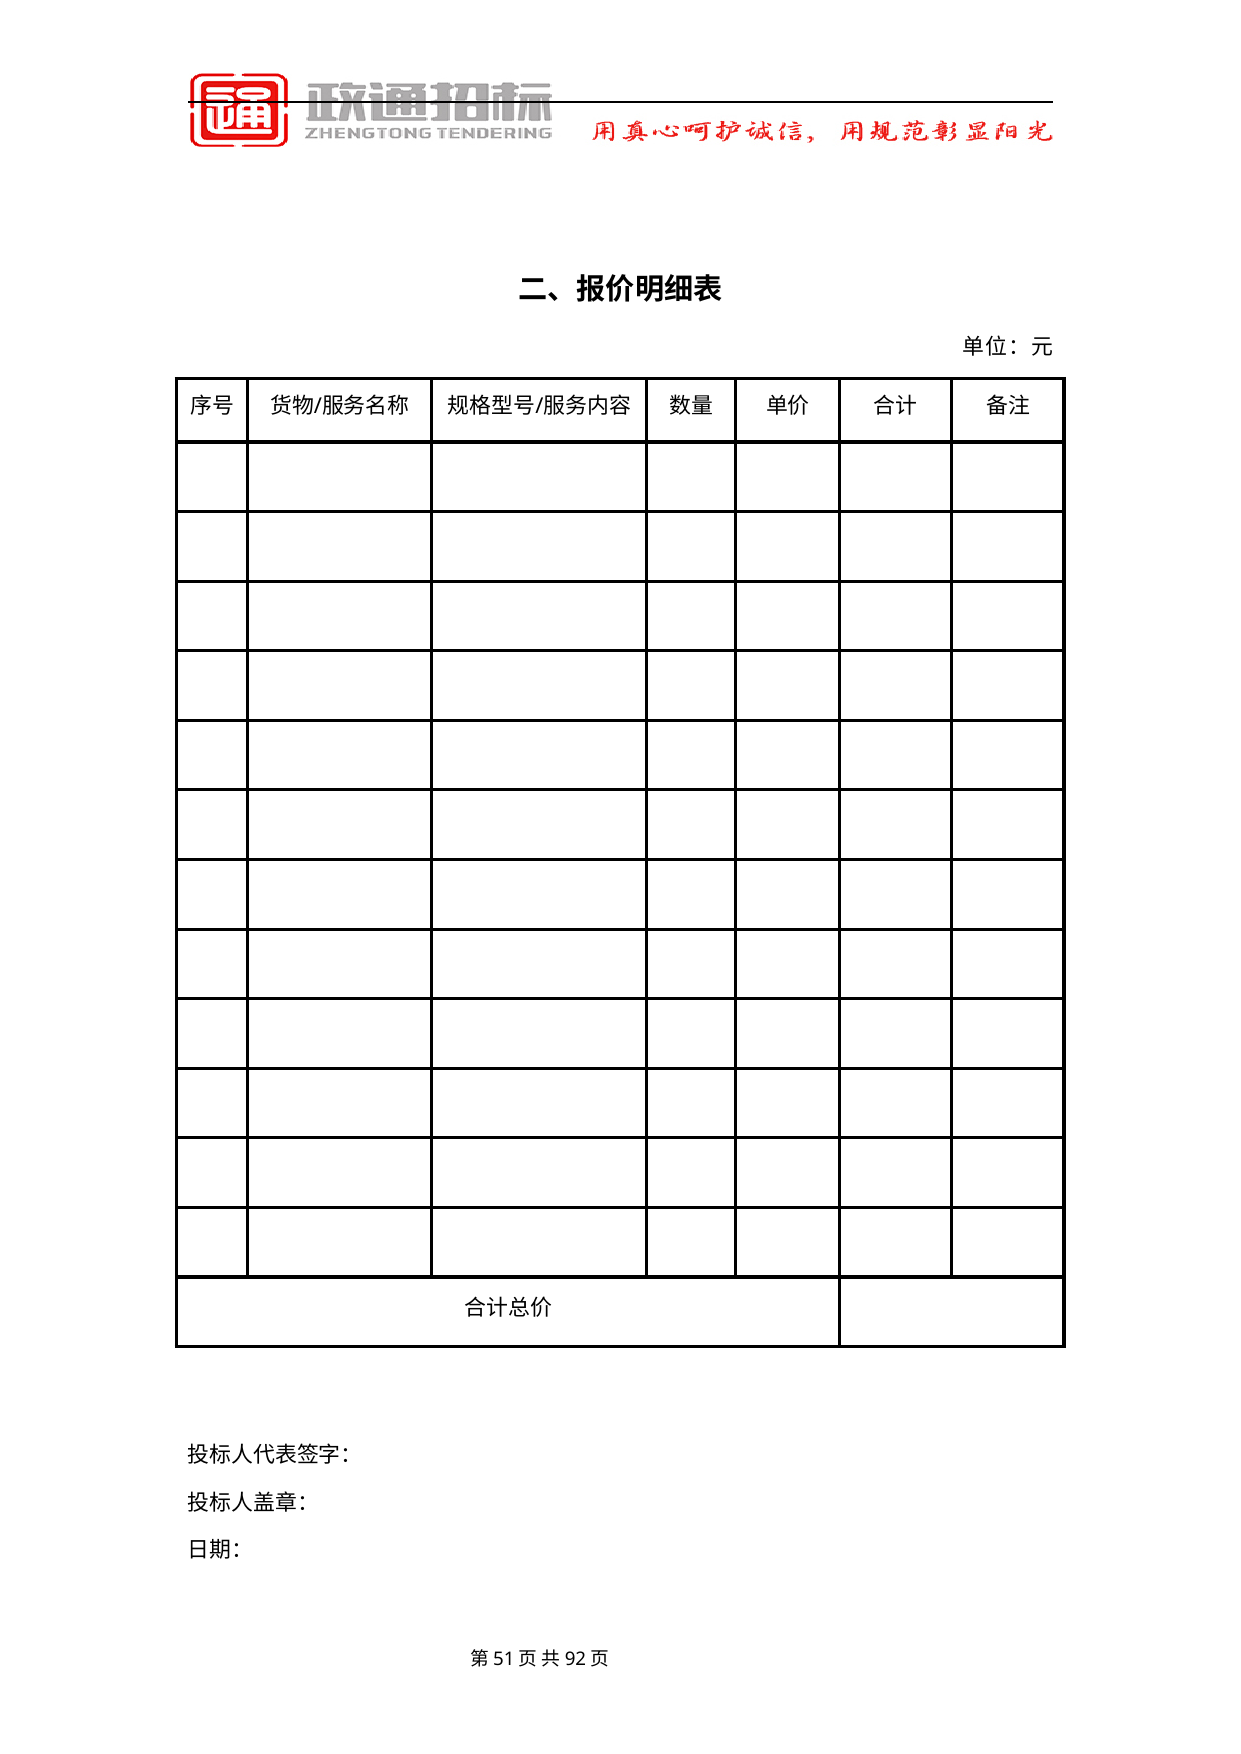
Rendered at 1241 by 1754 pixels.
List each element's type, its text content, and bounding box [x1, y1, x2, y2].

table_cell [737, 1209, 838, 1275]
table_cell [841, 652, 950, 719]
table_cell [737, 1000, 838, 1067]
table_cell [648, 1000, 734, 1067]
table_cell [433, 1000, 645, 1067]
table_cell [953, 791, 1062, 858]
table_cell [433, 791, 645, 858]
table_cell [178, 1000, 246, 1067]
picture [188, 103, 1053, 147]
table_cell [953, 444, 1062, 510]
table_cell [249, 583, 430, 649]
table_header 数量 [648, 380, 734, 440]
table_cell [737, 931, 838, 997]
table_cell [841, 1139, 950, 1206]
table_header 备注 [953, 380, 1062, 440]
table_cell [648, 1139, 734, 1206]
table_cell [841, 722, 950, 788]
table_cell [737, 861, 838, 927]
table_cell [178, 791, 246, 858]
table_cell [178, 1070, 246, 1136]
table_cell [648, 583, 734, 649]
table_cell [648, 861, 734, 927]
table_cell [648, 652, 734, 719]
table_cell [433, 652, 645, 719]
table_cell [648, 1209, 734, 1275]
table_header 序号 [178, 380, 246, 440]
table_cell [648, 513, 734, 579]
table_cell [648, 791, 734, 858]
subtitle 二、报价明细表 [187, 266, 1053, 308]
table_cell [841, 513, 950, 579]
table_cell [648, 722, 734, 788]
table_cell [249, 1209, 430, 1275]
table_cell [249, 444, 430, 510]
table_cell [178, 931, 246, 997]
table_cell [841, 931, 950, 997]
table_cell [178, 1209, 246, 1275]
table_header 合计 [841, 380, 950, 440]
table_cell [737, 1139, 838, 1206]
table_cell [178, 1139, 246, 1206]
table_cell [953, 931, 1062, 997]
table_cell [953, 1139, 1062, 1206]
table_cell [737, 444, 838, 510]
table_cell [953, 513, 1062, 579]
table_cell [953, 1000, 1062, 1067]
table_cell [953, 722, 1062, 788]
table_header 单价 [737, 380, 838, 440]
table_cell [841, 1000, 950, 1067]
table_cell [249, 1070, 430, 1136]
table_cell [249, 513, 430, 579]
table_cell [178, 861, 246, 927]
table_cell [737, 722, 838, 788]
table_cell [178, 652, 246, 719]
table_cell [433, 513, 645, 579]
table_cell [433, 861, 645, 927]
table_cell [433, 722, 645, 788]
table_header 货物/服务名称 [249, 380, 430, 440]
table_cell [737, 583, 838, 649]
table_cell [841, 791, 950, 858]
table_cell [648, 444, 734, 510]
text 投标人代表签字： [187, 1437, 1053, 1469]
table_cell [178, 444, 246, 510]
table_cell [433, 931, 645, 997]
table_cell [953, 583, 1062, 649]
table_cell [249, 722, 430, 788]
table_cell [953, 861, 1062, 927]
table_cell [737, 513, 838, 579]
table_cell [737, 652, 838, 719]
table_cell [249, 931, 430, 997]
table_cell [249, 791, 430, 858]
table_cell [953, 1070, 1062, 1136]
table_cell [433, 1139, 645, 1206]
table_cell [953, 652, 1062, 719]
text 投标人盖章： [187, 1485, 1053, 1517]
picture [188, 73, 1053, 101]
table_cell [841, 444, 950, 510]
table_cell [841, 1070, 950, 1136]
table_cell [648, 931, 734, 997]
text 单位：元 [187, 329, 1053, 361]
table_cell [648, 1070, 734, 1136]
table_cell [737, 791, 838, 858]
table_cell [841, 1209, 950, 1275]
table_cell [433, 583, 645, 649]
table_cell [841, 1279, 1062, 1345]
table_cell [249, 1139, 430, 1206]
table_cell [433, 1209, 645, 1275]
table_cell [178, 513, 246, 579]
table_cell [433, 1070, 645, 1136]
table_cell 合计总价 [178, 1279, 838, 1345]
table_cell [433, 444, 645, 510]
table_cell [178, 722, 246, 788]
table_cell [841, 861, 950, 927]
table_cell [953, 1209, 1062, 1275]
table_cell [841, 583, 950, 649]
table_cell [249, 652, 430, 719]
table_cell [178, 583, 246, 649]
table_cell [737, 1070, 838, 1136]
table_cell [249, 1000, 430, 1067]
table_cell [249, 861, 430, 927]
text 日期： [187, 1532, 1053, 1564]
table_header 规格型号/服务内容 [433, 380, 645, 440]
